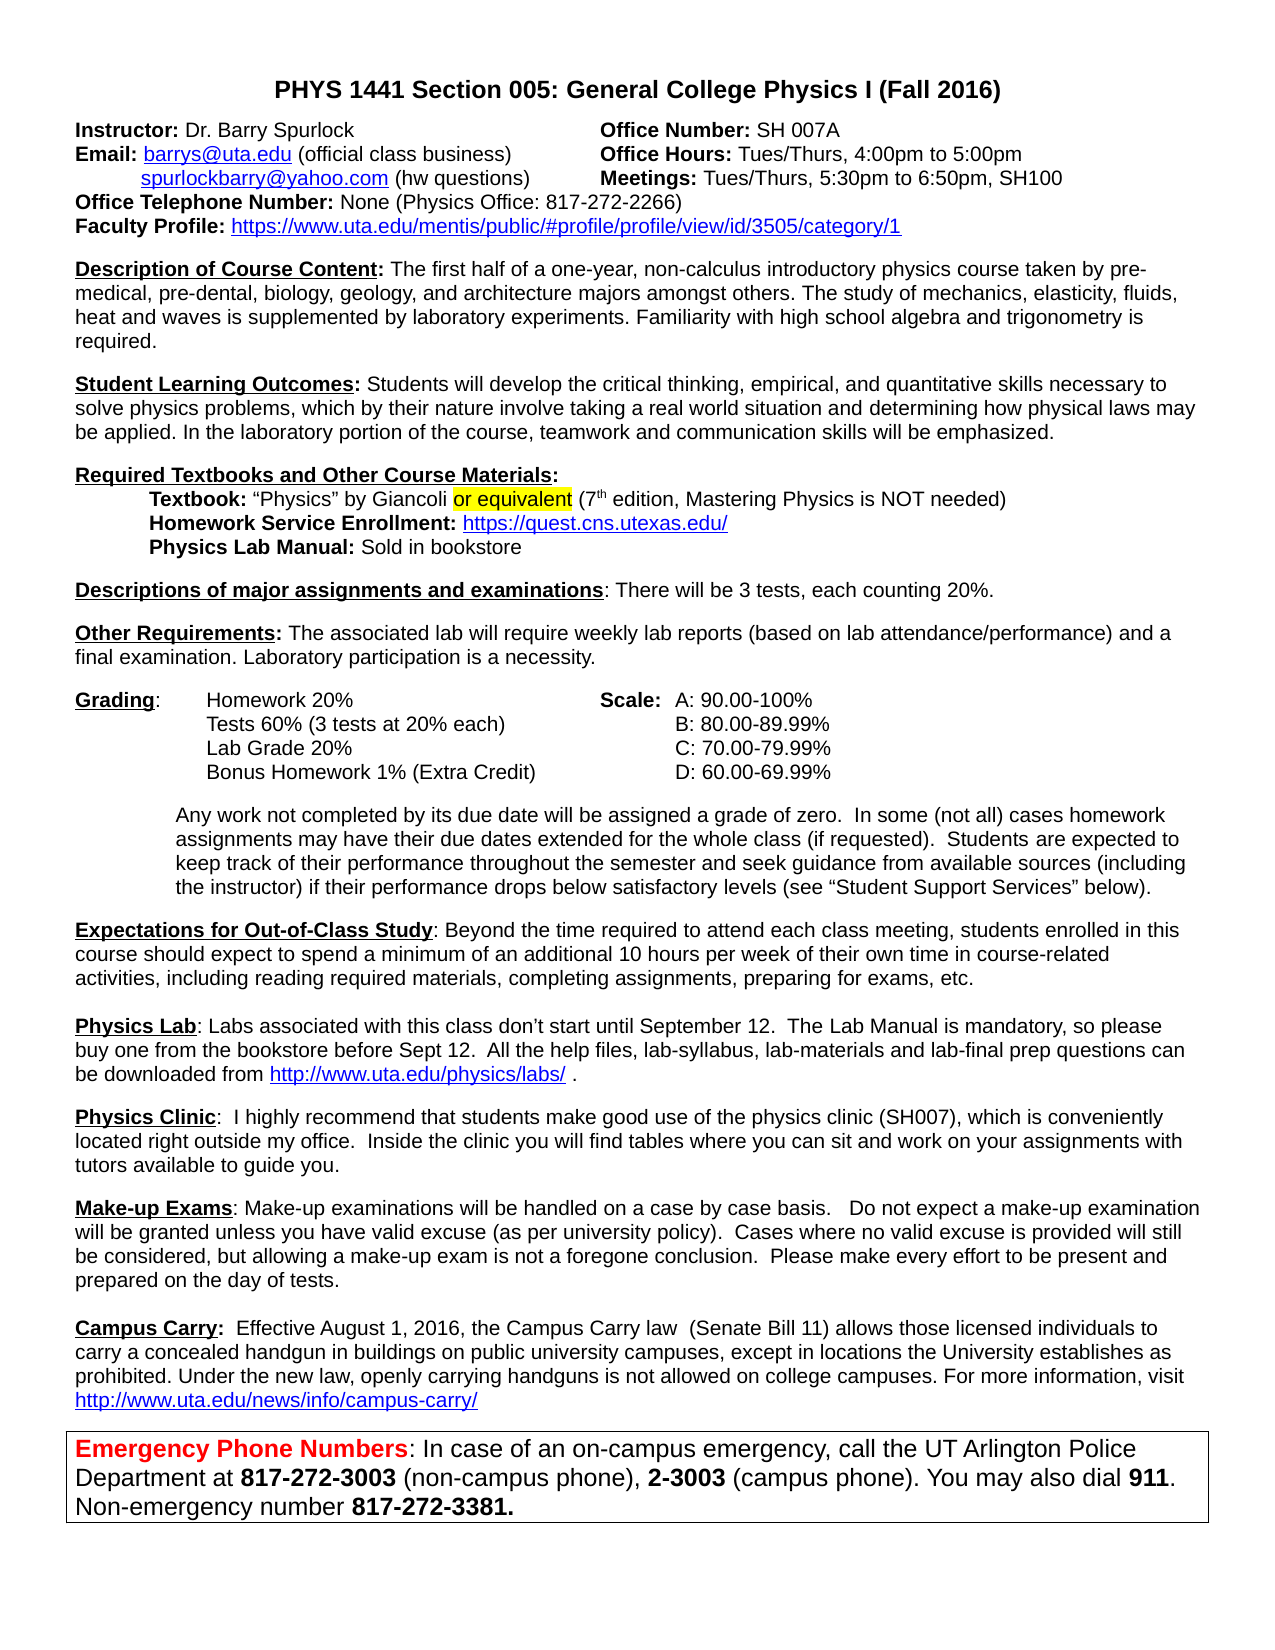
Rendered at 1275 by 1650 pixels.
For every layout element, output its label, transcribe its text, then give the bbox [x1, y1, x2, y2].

text Other Requirements: The associated lab will require weekly lab reports (based on lab attendance/performance) and a final examination. Laboratory participation is a necessity. [75, 621, 1200, 669]
text Expectations for Out-of-Class Study: Beyond the time required to attend each class meeting, students enrolled in this course should expect to spend a minimum of an additional 10 hours per week of their own time in course-related activities, including reading required materials, completing assignments, preparing for exams, etc. [75, 918, 1200, 990]
text spurlockbarry@yahoo.com (hw questions) Meetings: Tues/Thurs, 5:30pm to 6:50pm, SH100 [75, 166, 1200, 190]
text Textbook: “Physics” by Giancoli or equivalent (7th edition, Mastering Physics is NOT needed) [75, 487, 453, 511]
text Grading: Homework 20% Scale: A: 90.00-100% [75, 688, 1200, 712]
text Office Telephone Number: None (Physics Office: 817-272-2266) [75, 190, 1200, 214]
text PHYS 1441 Section 005: General College Physics I (Fall 2016) [75, 75, 1200, 104]
text Lab Grade 20% C: 70.00-79.99% [75, 736, 1200, 760]
text Physics Lab: Labs associated with this class don’t start until September 12. The Lab Manual is mandatory, so please buy one from the bookstore before Sept 12. All the help files, lab-syllabus, lab-materials and lab-final prep questions can be downloaded from http://www.uta.edu/physics/labs/ . [75, 1014, 1200, 1086]
text Campus Carry: Effective August 1, 2016, the Campus Carry law (Senate Bill 11) allows those licensed individuals to carry a concealed handgun in buildings on public university campuses, except in locations the University establishes as prohibited. Under the new law, openly carrying handguns is not allowed on college campuses. For more information, visit http://www.uta.edu/news/info/campus-carry/ [75, 1316, 1200, 1412]
text Student Learning Outcomes: Students will develop the critical thinking, empirical, and quantitative skills necessary to solve physics problems, which by their nature involve taking a real world situation and determining how physical laws may be applied. In the laboratory portion of the course, teamwork and communication skills will be emphasized. [75, 372, 1200, 444]
text Bonus Homework 1% (Extra Credit) D: 60.00-69.99% [75, 760, 1200, 784]
text Make-up Exams: Make-up examinations will be handled on a case by case basis. Do not expect a make-up examination will be granted unless you have valid excuse (as per university policy). Cases where no valid excuse is provided will still be considered, but allowing a make-up exam is not a foregone conclusion. Please make every effort to be present and prepared on the day of tests. [75, 1196, 1200, 1292]
text Tests 60% (3 tests at 20% each) B: 80.00-89.99% [75, 712, 1200, 736]
text Physics Clinic: I highly recommend that students make good use of the physics clinic (SH007), which is conveniently located right outside my office. Inside the clinic you will find tables where you can sit and work on your assignments with tutors available to guide you. [75, 1105, 1200, 1177]
text Email: barrys@uta.edu (official class business) Office Hours: Tues/Thurs, 4:00pm to 5:00pm [75, 142, 1200, 166]
text Required Textbooks and Other Course Materials: [75, 463, 1200, 487]
text Instructor: Dr. Barry Spurlock Office Number: SH 007A [75, 118, 1200, 142]
text Description of Course Content: The first half of a one-year, non-calculus introductory physics course taken by pre-medical, pre-dental, biology, geology, and architecture majors amongst others. The study of mechanics, elasticity, fluids, heat and waves is supplemented by laboratory experiments. Familiarity with high school algebra and trigonometry is required. [75, 257, 1200, 353]
text Physics Lab Manual: Sold in bookstore [75, 535, 1200, 559]
text Any work not completed by its due date will be assigned a grade of zero. In some (not all) cases homework assignments may have their due dates extended for the whole class (if requested). Students are expected to keep track of their performance throughout the semester and seek guidance from available sources (including the instructor) if their performance drops below satisfactory levels (see “Student Support Services” below). [175, 803, 1200, 899]
text Emergency Phone Numbers: In case of an on-campus emergency, call the UT Arlington Police Department at 817-272-3003 (non-campus phone), 2-3003 (campus phone). You may also dial 911. Non-emergency number 817-272-3381. [67, 1432, 1208, 1522]
text Textbook: “Physics” by Giancoli or equivalent (7th edition, Mastering Physics is NOT needed) [572, 487, 1200, 511]
text Faculty Profile: https://www.uta.edu/mentis/public/#profile/profile/view/id/3505/category/1 [75, 214, 1200, 238]
text Descriptions of major assignments and examinations: There will be 3 tests, each counting 20%. [75, 578, 1200, 602]
text Homework Service Enrollment: https://quest.cns.utexas.edu/ [75, 511, 1200, 535]
